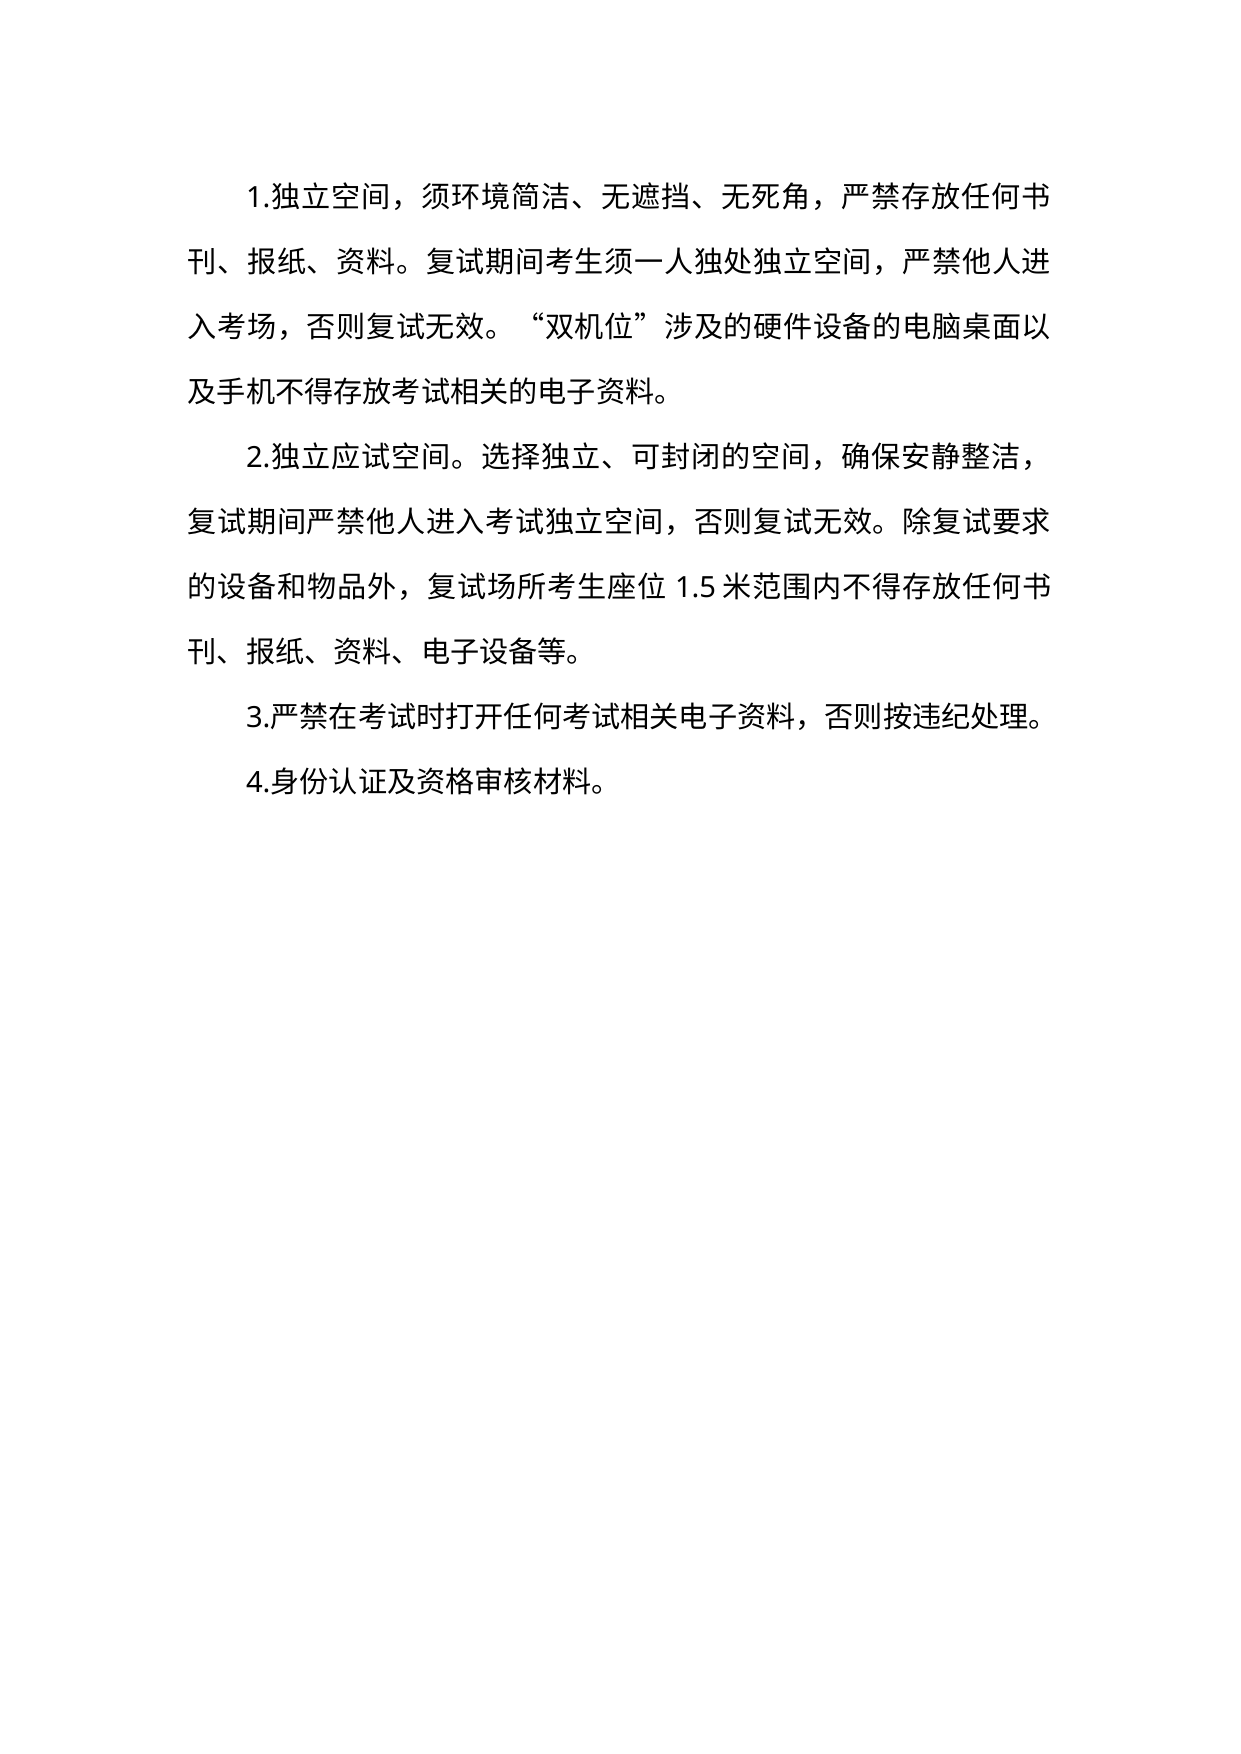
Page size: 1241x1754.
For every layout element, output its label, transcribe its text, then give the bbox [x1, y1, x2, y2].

text 1.独立空间，须环境简洁、无遮挡、无死角，严禁存放任何书刊、报纸、资料。复试期间考生须一人独处独立空间，严禁他人进入考场，否则复试无效。“双机位”涉及的硬件设备的电脑桌面以及手机不得存放考试相关的电子资料。 [187, 162, 1053, 422]
text 2.独立应试空间。选择独立、可封闭的空间，确保安静整洁，复试期间严禁他人进入考试独立空间，否则复试无效。除复试要求的设备和物品外，复试场所考生座位1.5米范围内不得存放任何书刊、报纸、资料、电子设备等。 [187, 422, 1053, 682]
text 3.严禁在考试时打开任何考试相关电子资料，否则按违纪处理。 [187, 682, 1053, 747]
text 4.身份认证及资格审核材料。 [187, 747, 1053, 812]
